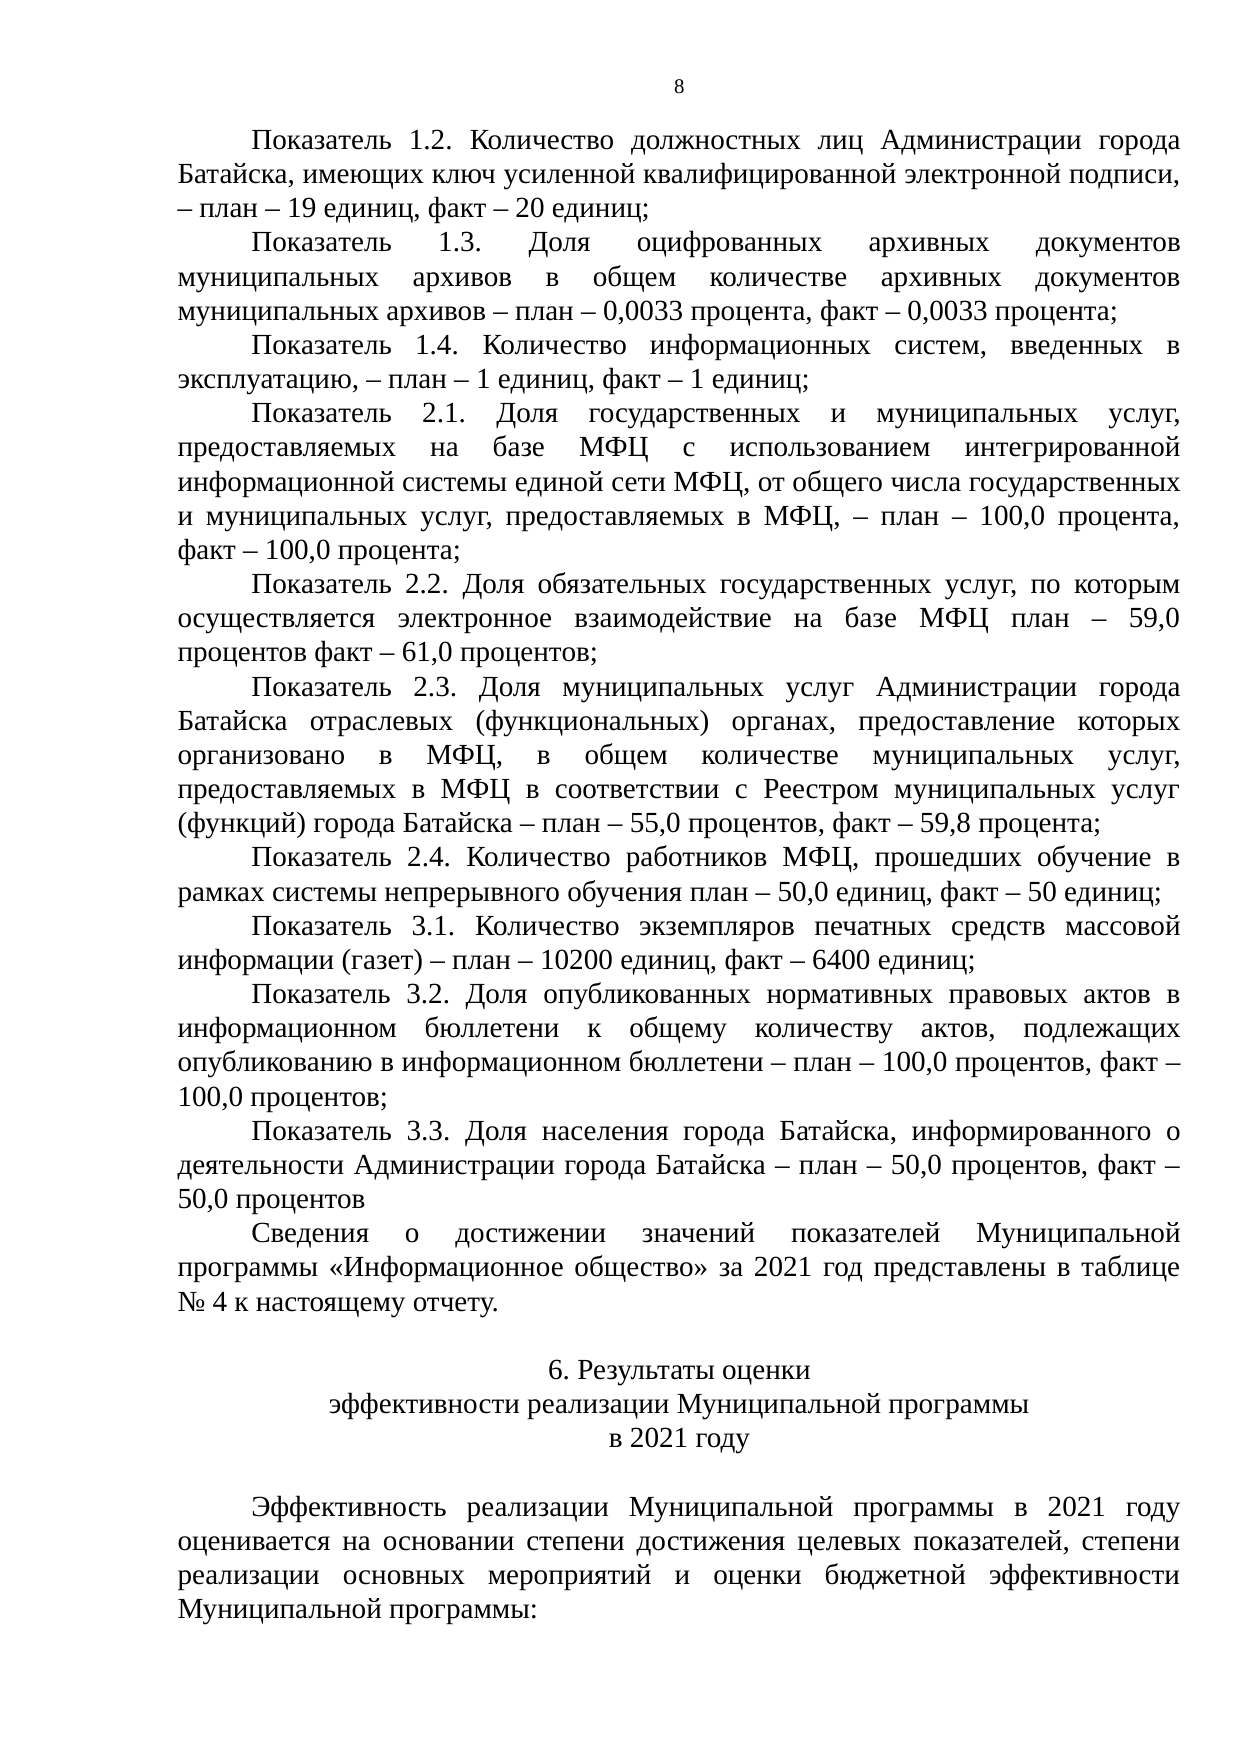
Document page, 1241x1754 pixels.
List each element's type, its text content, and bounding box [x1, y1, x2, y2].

text Показатель 2.3. Доля муниципальных услуг Администрации города Батайска отраслевых (функциональных) органах, предоставление которых организовано в МФЦ, в общем количестве муниципальных услуг, предоставляемых в МФЦ в соответствии с Реестром муниципальных услуг (функций) города Батайска – план – 55,0 процентов, факт – 59,8 процента; [177, 669, 1181, 839]
text Сведения о достижении значений показателей Муниципальной программы «Информационное общество» за 2021 год представлены в таблице № 4 к настоящему отчету. [177, 1215, 1181, 1317]
text Показатель 1.4. Количество информационных систем, введенных в эксплуатацию, – план – 1 единиц, факт – 1 единиц; [177, 327, 1181, 395]
text 6. Результаты оценки [177, 1352, 1181, 1386]
text эффективности реализации Муниципальной программы [177, 1386, 1181, 1420]
text Показатель 1.2. Количество должностных лиц Администрации города Батайска, имеющих ключ усиленной квалифицированной электронной подписи, – план – 19 единиц, факт – 20 единиц; [177, 122, 1181, 224]
text Показатель 3.1. Количество экземпляров печатных средств массовой информации (газет) – план – 10200 единиц, факт – 6400 единиц; [177, 908, 1181, 976]
text Показатель 3.3. Доля населения города Батайска, информированного о деятельности Администрации города Батайска – план – 50,0 процентов, факт – 50,0 процентов [177, 1113, 1181, 1215]
text Эффективность реализации Муниципальной программы в 2021 году оценивается на основании степени достижения целевых показателей, степени реализации основных мероприятий и оценки бюджетной эффективности Муниципальной программы: [177, 1489, 1181, 1625]
text Показатель 2.1. Доля государственных и муниципальных услуг, предоставляемых на базе МФЦ с использованием интегрированной информационной системы единой сети МФЦ, от общего числа государственных и муниципальных услуг, предоставляемых в МФЦ, – план – 100,0 процента, факт – 100,0 процента; [177, 395, 1181, 566]
text Показатель 1.3. Доля оцифрованных архивных документов муниципальных архивов в общем количестве архивных документов муниципальных архивов – план – 0,0033 процента, факт – 0,0033 процента; [177, 224, 1181, 326]
text Показатель 2.4. Количество работников МФЦ, прошедших обучение в рамках системы непрерывного обучения план – 50,0 единиц, факт – 50 единиц; [177, 839, 1181, 907]
text Показатель 3.2. Доля опубликованных нормативных правовых актов в информационном бюллетени к общему количеству актов, подлежащих опубликованию в информационном бюллетени – план – 100,0 процентов, факт – 100,0 процентов; [177, 976, 1181, 1112]
text в 2021 году [177, 1420, 1181, 1454]
text Показатель 2.2. Доля обязательных государственных услуг, по которым осуществляется электронное взаимодействие на базе МФЦ план – 59,0 процентов факт – 61,0 процентов; [177, 566, 1181, 668]
